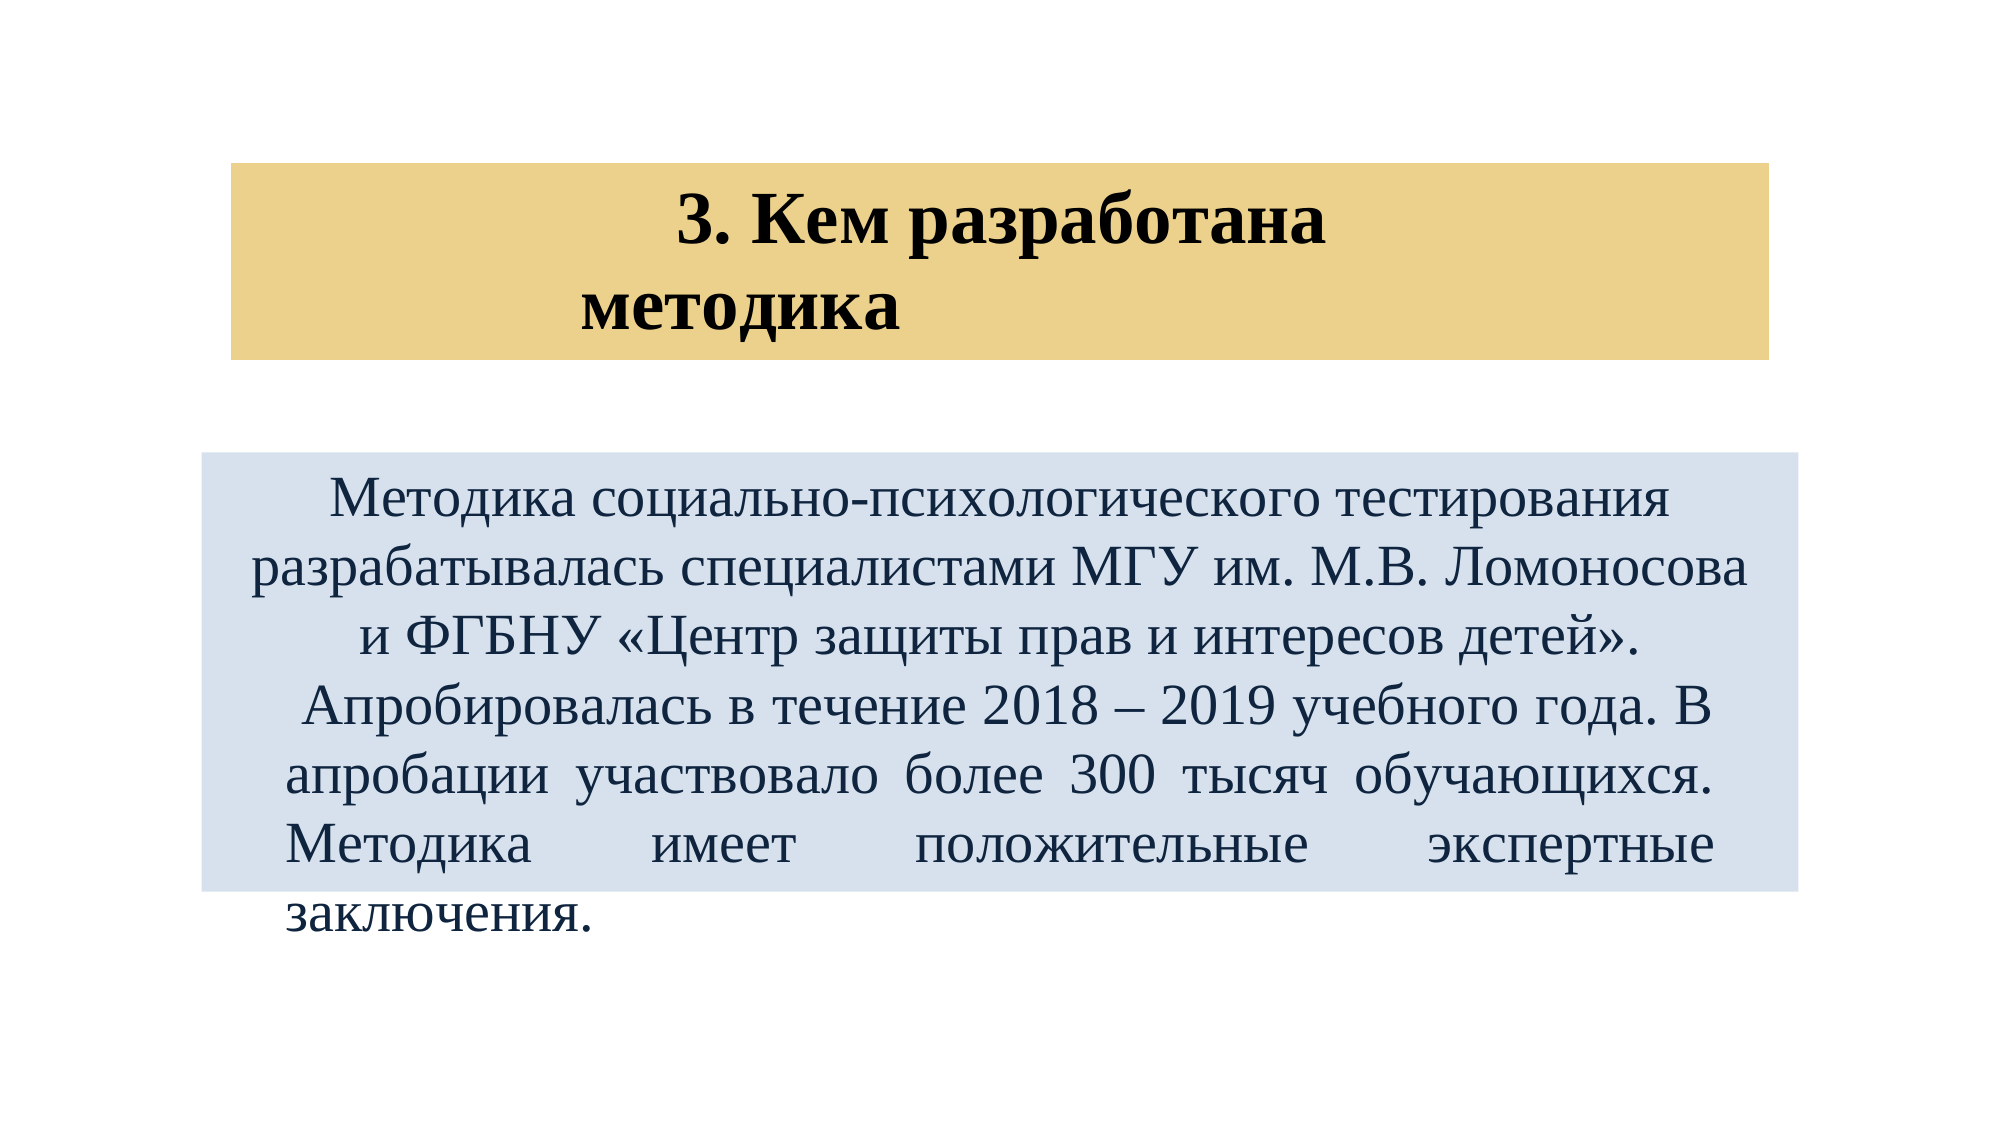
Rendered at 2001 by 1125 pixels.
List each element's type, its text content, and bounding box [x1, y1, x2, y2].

text Апробировалась в течение 2018 – 2019 учебного года. В апробации участвовало более 300 тысяч обучающихся. Методика имеет положительные экспертные заключения. [285, 670, 1715, 944]
text Методика социально-психологического тестирования разрабатывалась специалистами МГУ им. М.В. Ломоносова и ФГБНУ «Центр защиты прав и интересов детей». [230, 462, 1770, 667]
